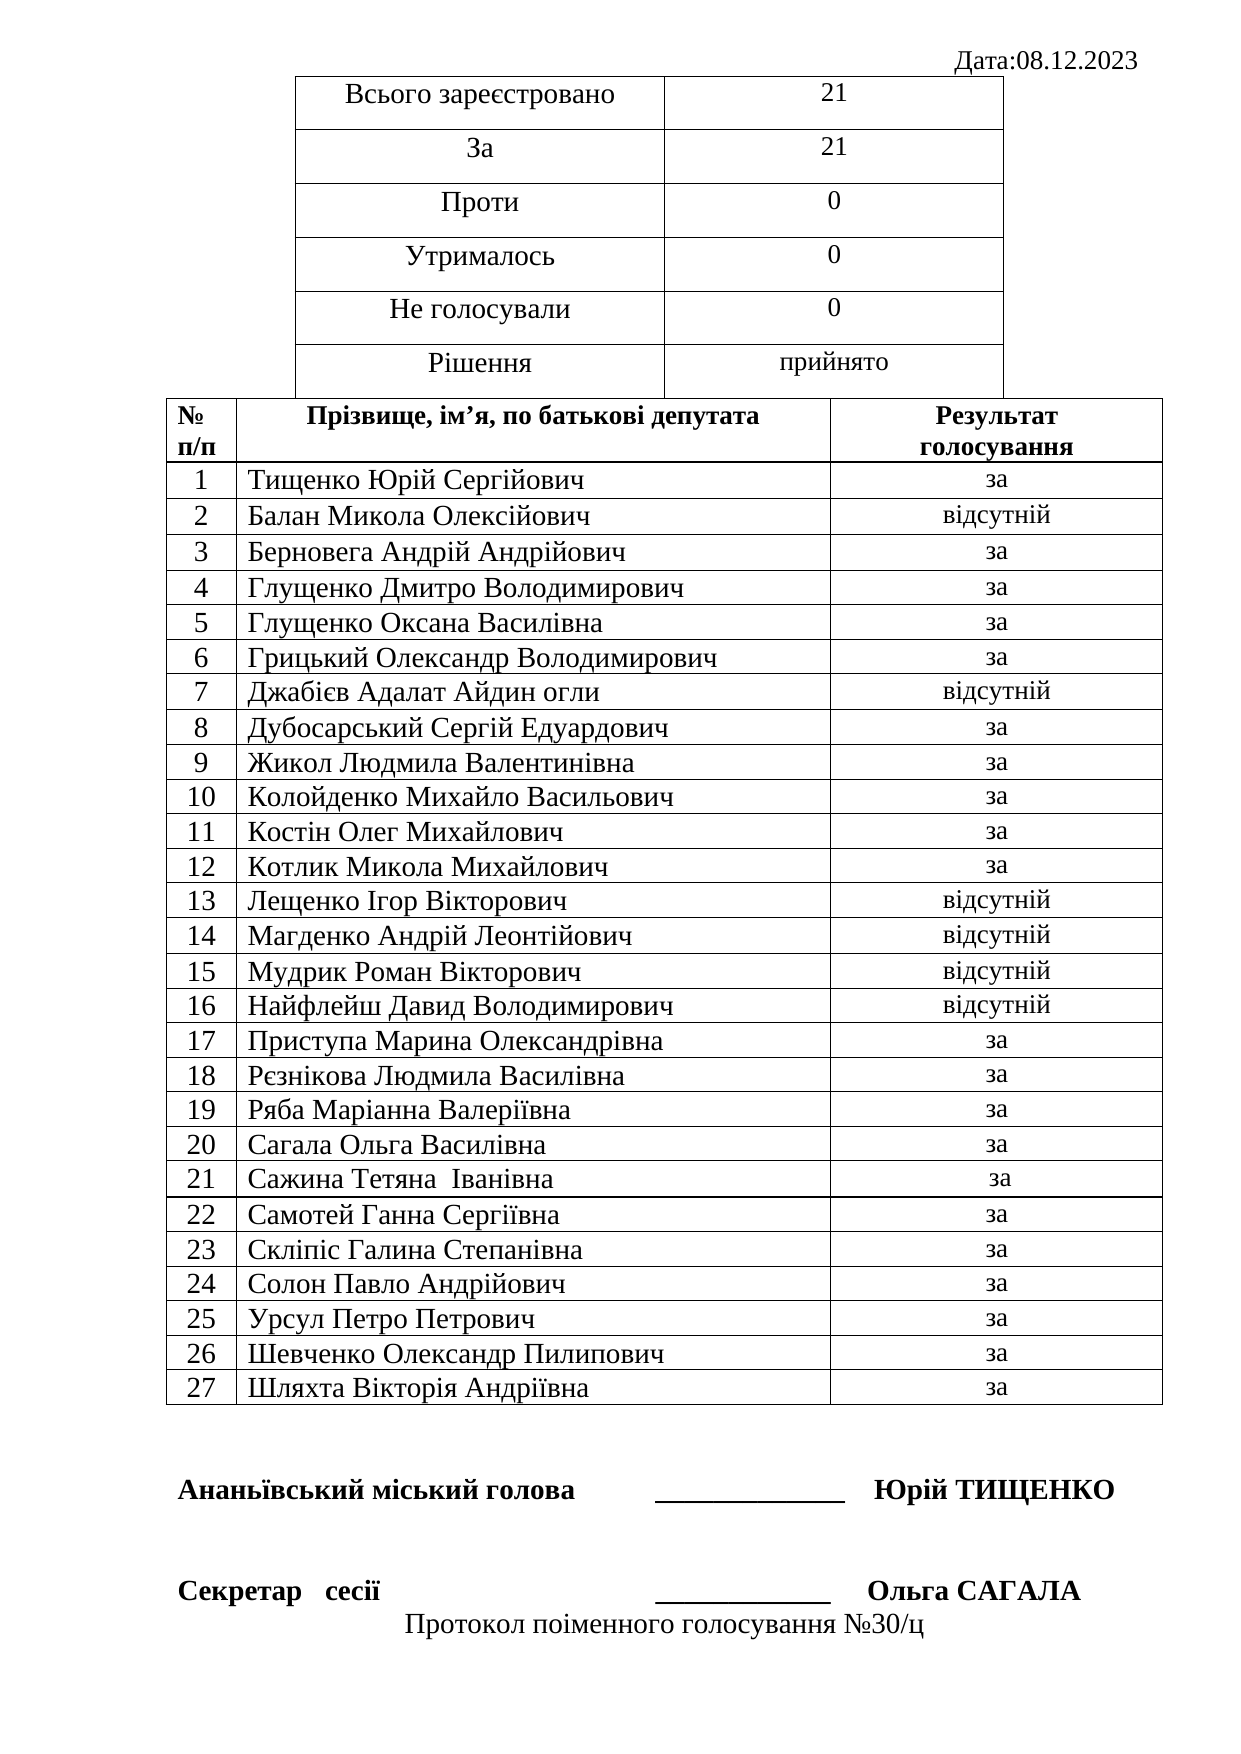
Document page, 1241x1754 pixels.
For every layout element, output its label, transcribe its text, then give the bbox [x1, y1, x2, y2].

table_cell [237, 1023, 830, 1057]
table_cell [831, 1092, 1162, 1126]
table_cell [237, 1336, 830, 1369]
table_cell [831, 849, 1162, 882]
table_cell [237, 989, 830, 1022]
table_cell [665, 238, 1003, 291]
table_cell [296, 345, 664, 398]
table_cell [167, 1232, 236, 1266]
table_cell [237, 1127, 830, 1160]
text Ананьївський міський голова _____________ Юрій ТИЩЕНКО [177, 1472, 1152, 1506]
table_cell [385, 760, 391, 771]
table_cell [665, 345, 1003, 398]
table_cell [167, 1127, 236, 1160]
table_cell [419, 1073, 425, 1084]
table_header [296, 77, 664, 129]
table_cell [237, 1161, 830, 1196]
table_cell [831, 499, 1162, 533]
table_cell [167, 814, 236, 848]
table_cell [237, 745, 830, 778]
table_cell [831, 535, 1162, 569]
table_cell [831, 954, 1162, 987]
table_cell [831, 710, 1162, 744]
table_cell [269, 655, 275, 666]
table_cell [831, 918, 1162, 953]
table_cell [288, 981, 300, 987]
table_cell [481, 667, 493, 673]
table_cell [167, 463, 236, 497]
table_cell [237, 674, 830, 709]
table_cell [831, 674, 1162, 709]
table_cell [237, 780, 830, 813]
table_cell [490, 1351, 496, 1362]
text Секретар сесії ____________ Ольга САГАЛА [177, 1573, 1152, 1606]
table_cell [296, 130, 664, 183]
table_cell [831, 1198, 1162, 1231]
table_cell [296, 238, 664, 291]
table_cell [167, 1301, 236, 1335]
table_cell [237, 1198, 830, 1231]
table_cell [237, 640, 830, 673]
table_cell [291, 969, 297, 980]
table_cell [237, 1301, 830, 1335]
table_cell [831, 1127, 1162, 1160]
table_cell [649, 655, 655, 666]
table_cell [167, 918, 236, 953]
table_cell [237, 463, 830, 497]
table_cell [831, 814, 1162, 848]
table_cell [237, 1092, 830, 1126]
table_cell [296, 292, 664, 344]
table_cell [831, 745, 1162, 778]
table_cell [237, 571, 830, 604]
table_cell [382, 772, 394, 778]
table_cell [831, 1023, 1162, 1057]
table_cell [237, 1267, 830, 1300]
text Дата:08.12.2023 [177, 44, 1152, 76]
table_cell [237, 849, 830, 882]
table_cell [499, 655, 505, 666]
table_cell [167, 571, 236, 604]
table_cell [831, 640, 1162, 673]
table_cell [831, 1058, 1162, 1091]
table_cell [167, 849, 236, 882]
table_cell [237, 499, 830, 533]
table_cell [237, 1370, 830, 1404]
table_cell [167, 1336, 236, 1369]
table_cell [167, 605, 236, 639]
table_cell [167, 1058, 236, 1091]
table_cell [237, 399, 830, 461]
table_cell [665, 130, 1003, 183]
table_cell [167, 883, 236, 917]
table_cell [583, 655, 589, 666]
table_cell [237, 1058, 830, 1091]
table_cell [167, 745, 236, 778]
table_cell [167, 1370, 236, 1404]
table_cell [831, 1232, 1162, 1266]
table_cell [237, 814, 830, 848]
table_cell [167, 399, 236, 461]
text Протокол поіменного голосування №30/ц [177, 1606, 1152, 1640]
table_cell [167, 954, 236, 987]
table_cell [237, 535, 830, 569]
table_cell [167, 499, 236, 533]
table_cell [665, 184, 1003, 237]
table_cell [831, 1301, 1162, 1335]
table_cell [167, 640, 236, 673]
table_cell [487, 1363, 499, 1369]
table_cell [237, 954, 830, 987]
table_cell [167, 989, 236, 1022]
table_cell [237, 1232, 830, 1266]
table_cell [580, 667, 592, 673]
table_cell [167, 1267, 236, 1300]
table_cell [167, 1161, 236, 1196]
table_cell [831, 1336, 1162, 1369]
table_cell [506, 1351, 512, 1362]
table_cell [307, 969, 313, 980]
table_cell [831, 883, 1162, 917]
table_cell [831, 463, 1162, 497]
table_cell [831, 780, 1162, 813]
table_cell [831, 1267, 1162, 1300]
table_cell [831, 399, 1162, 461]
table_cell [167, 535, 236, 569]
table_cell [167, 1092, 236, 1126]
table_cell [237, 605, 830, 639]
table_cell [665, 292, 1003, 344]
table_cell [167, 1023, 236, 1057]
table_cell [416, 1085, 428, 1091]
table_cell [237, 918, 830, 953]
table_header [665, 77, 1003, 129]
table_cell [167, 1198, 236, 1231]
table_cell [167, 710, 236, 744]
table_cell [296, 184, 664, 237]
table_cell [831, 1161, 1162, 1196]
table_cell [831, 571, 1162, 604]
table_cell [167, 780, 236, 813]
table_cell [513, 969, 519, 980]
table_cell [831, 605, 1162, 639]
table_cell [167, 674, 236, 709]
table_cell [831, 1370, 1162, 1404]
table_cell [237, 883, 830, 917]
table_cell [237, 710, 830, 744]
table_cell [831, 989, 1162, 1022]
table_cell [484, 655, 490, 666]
